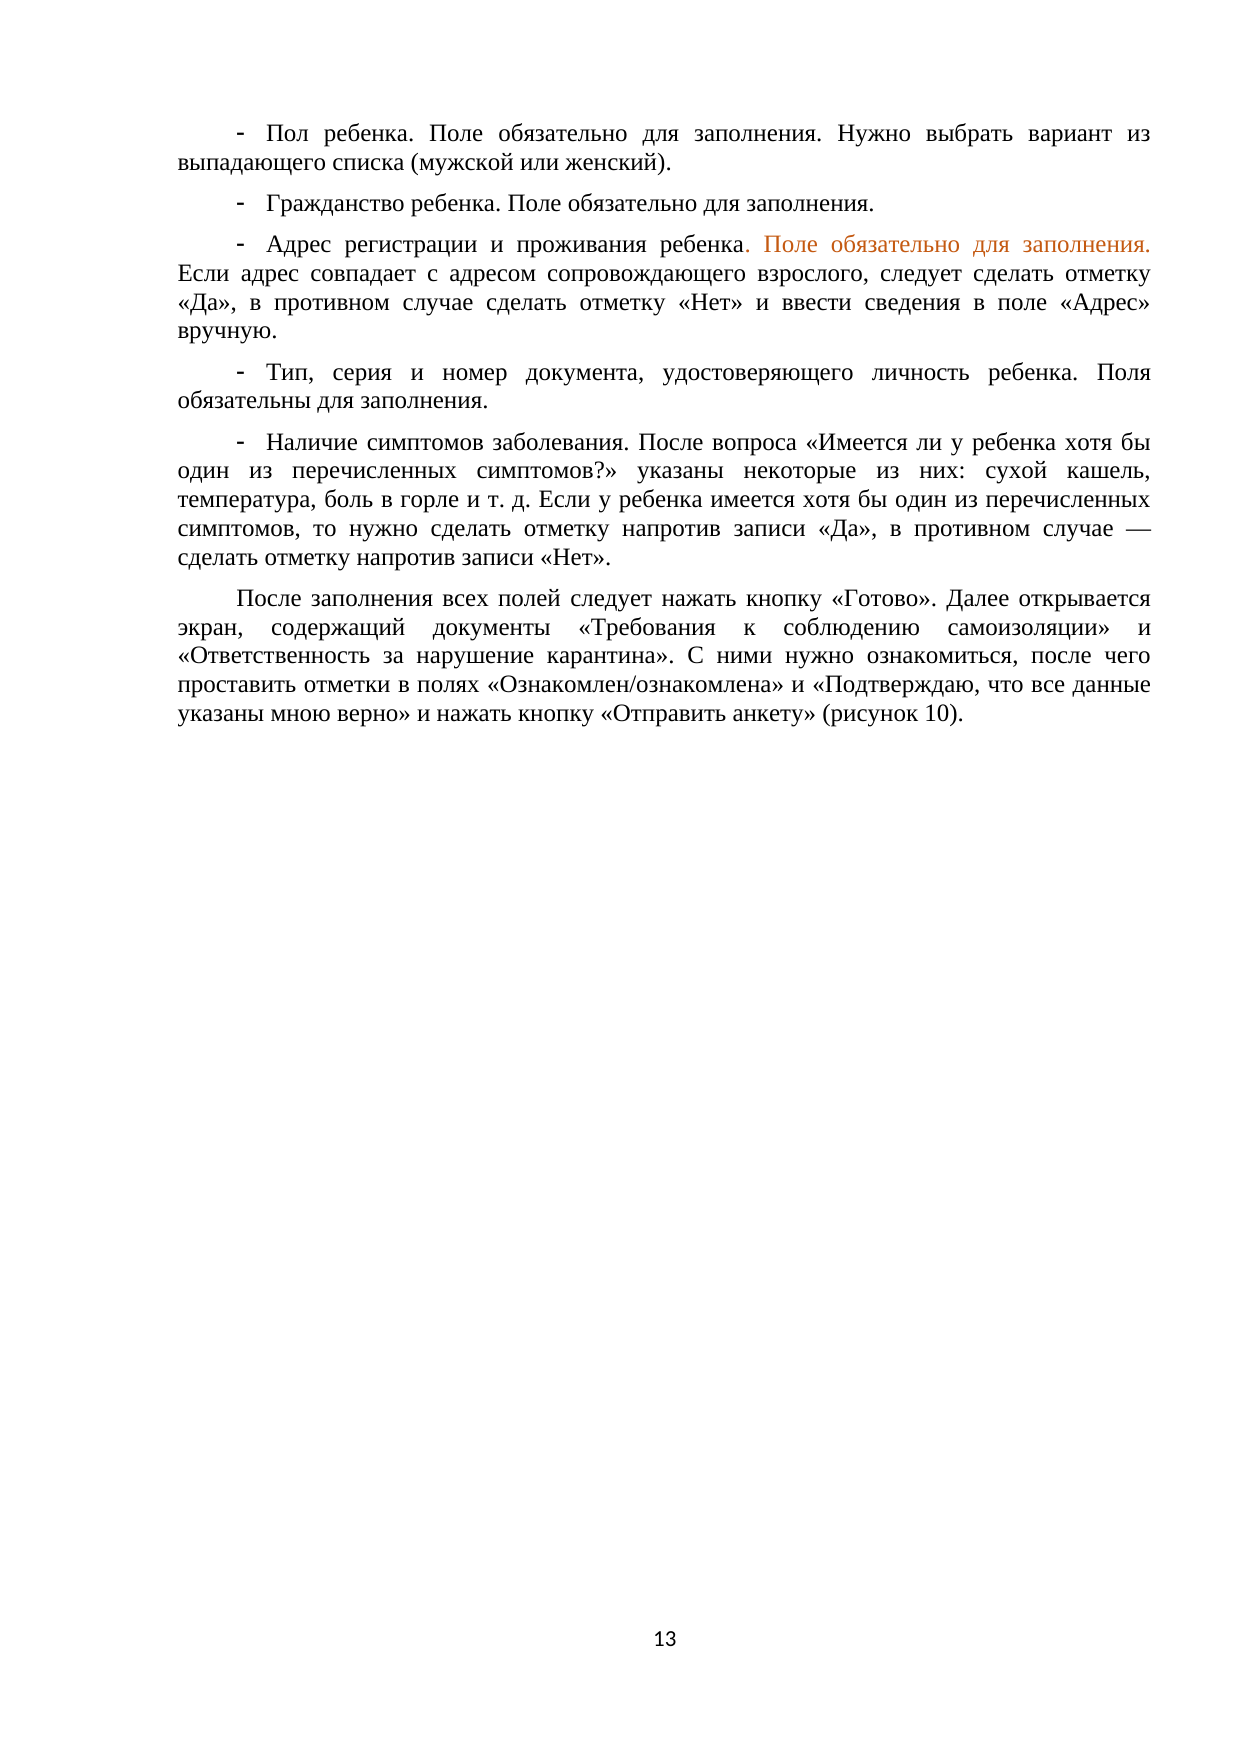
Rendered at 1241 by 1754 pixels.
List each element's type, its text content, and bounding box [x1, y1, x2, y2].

text После заполнения всех полей следует нажать кнопку «Готово». Далее открывается экран, содержащий документы «Требования к соблюдению самоизоляции» и «Ответственность за нарушение карантина». С ними нужно ознакомиться, после чего проставить отметки в полях «Ознакомлен/ознакомлена» и «Подтверждаю, что все данные указаны мною верно» и нажать кнопку «Отправить анкету» (рисунок 10). [177, 583, 1152, 727]
text Пол ребенка. Поле обязательно для заполнения. Нужно выбрать вариант из выпадающего списка (мужской или женский). [177, 118, 1152, 176]
list Наличие симптомов заболевания. После вопроса «Имеется ли у ребенка хотя бы один из перечисленных симптомов?» указаны некоторые из них: сухой кашель, температура, боль в горле и т. д. Если у ребенка имеется хотя бы один из перечисленных симптомов, то нужно сделать отметку напротив записи «Да», в противном случае — сделать отметку напротив записи «Нет». [177, 427, 1152, 571]
list Адрес регистрации и проживания ребенка. Поле обязательно для заполнения. Если адрес совпадает с адресом сопровождающего взрослого, следует сделать отметку «Да», в противном случае сделать отметку «Нет» и ввести сведения в поле «Адрес» вручную. [177, 229, 1152, 344]
list Гражданство ребенка. Поле обязательно для заполнения. [177, 188, 1152, 217]
list Тип, серия и номер документа, удостоверяющего личность ребенка. Поля обязательны для заполнения. [177, 357, 1152, 414]
